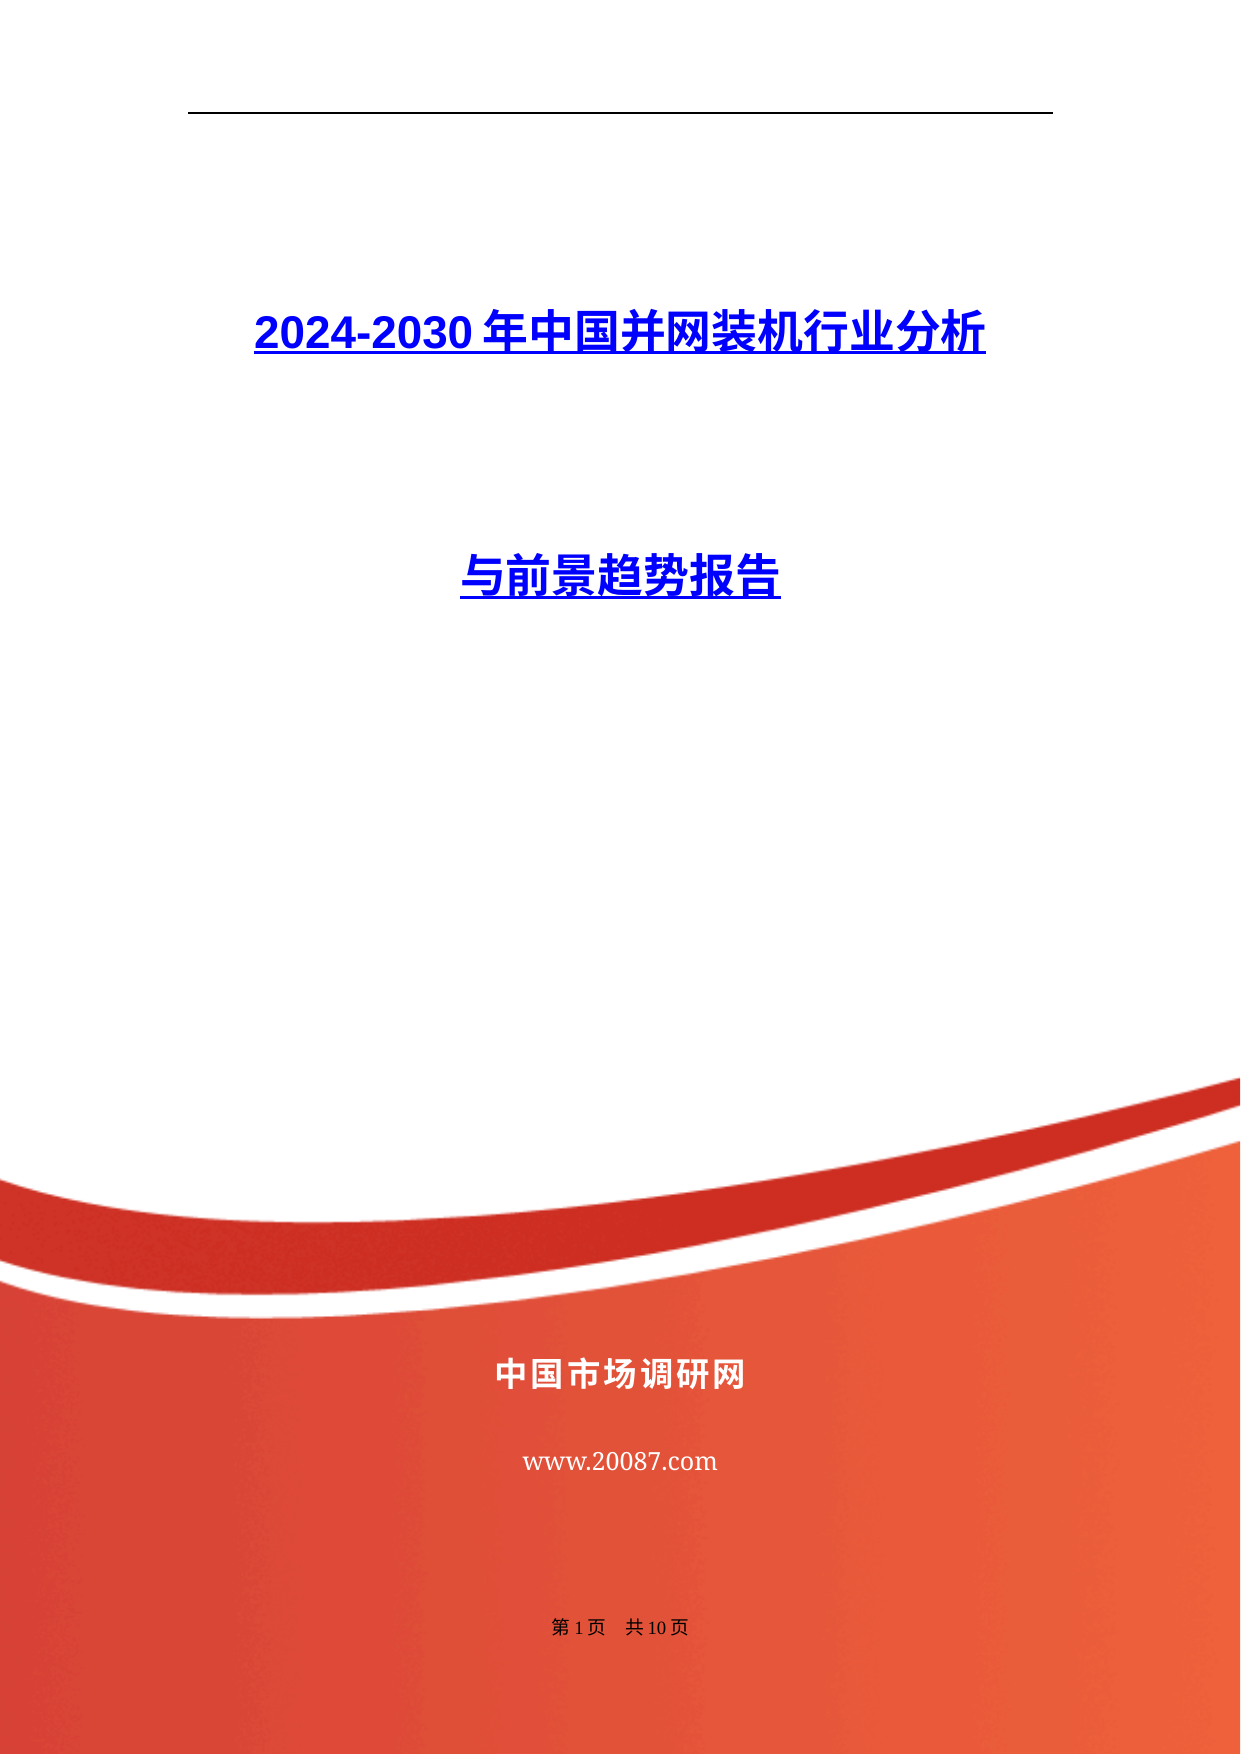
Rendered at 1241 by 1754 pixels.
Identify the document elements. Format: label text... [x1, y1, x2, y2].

text www.20087.com [187, 1428, 1053, 1493]
table_header 2024-2030年中国并网装机行业分析与前景趋势报告 [188, 207, 1053, 773]
picture [0, 1006, 1241, 1754]
subtitle 中国市场调研网 [187, 1339, 1053, 1404]
